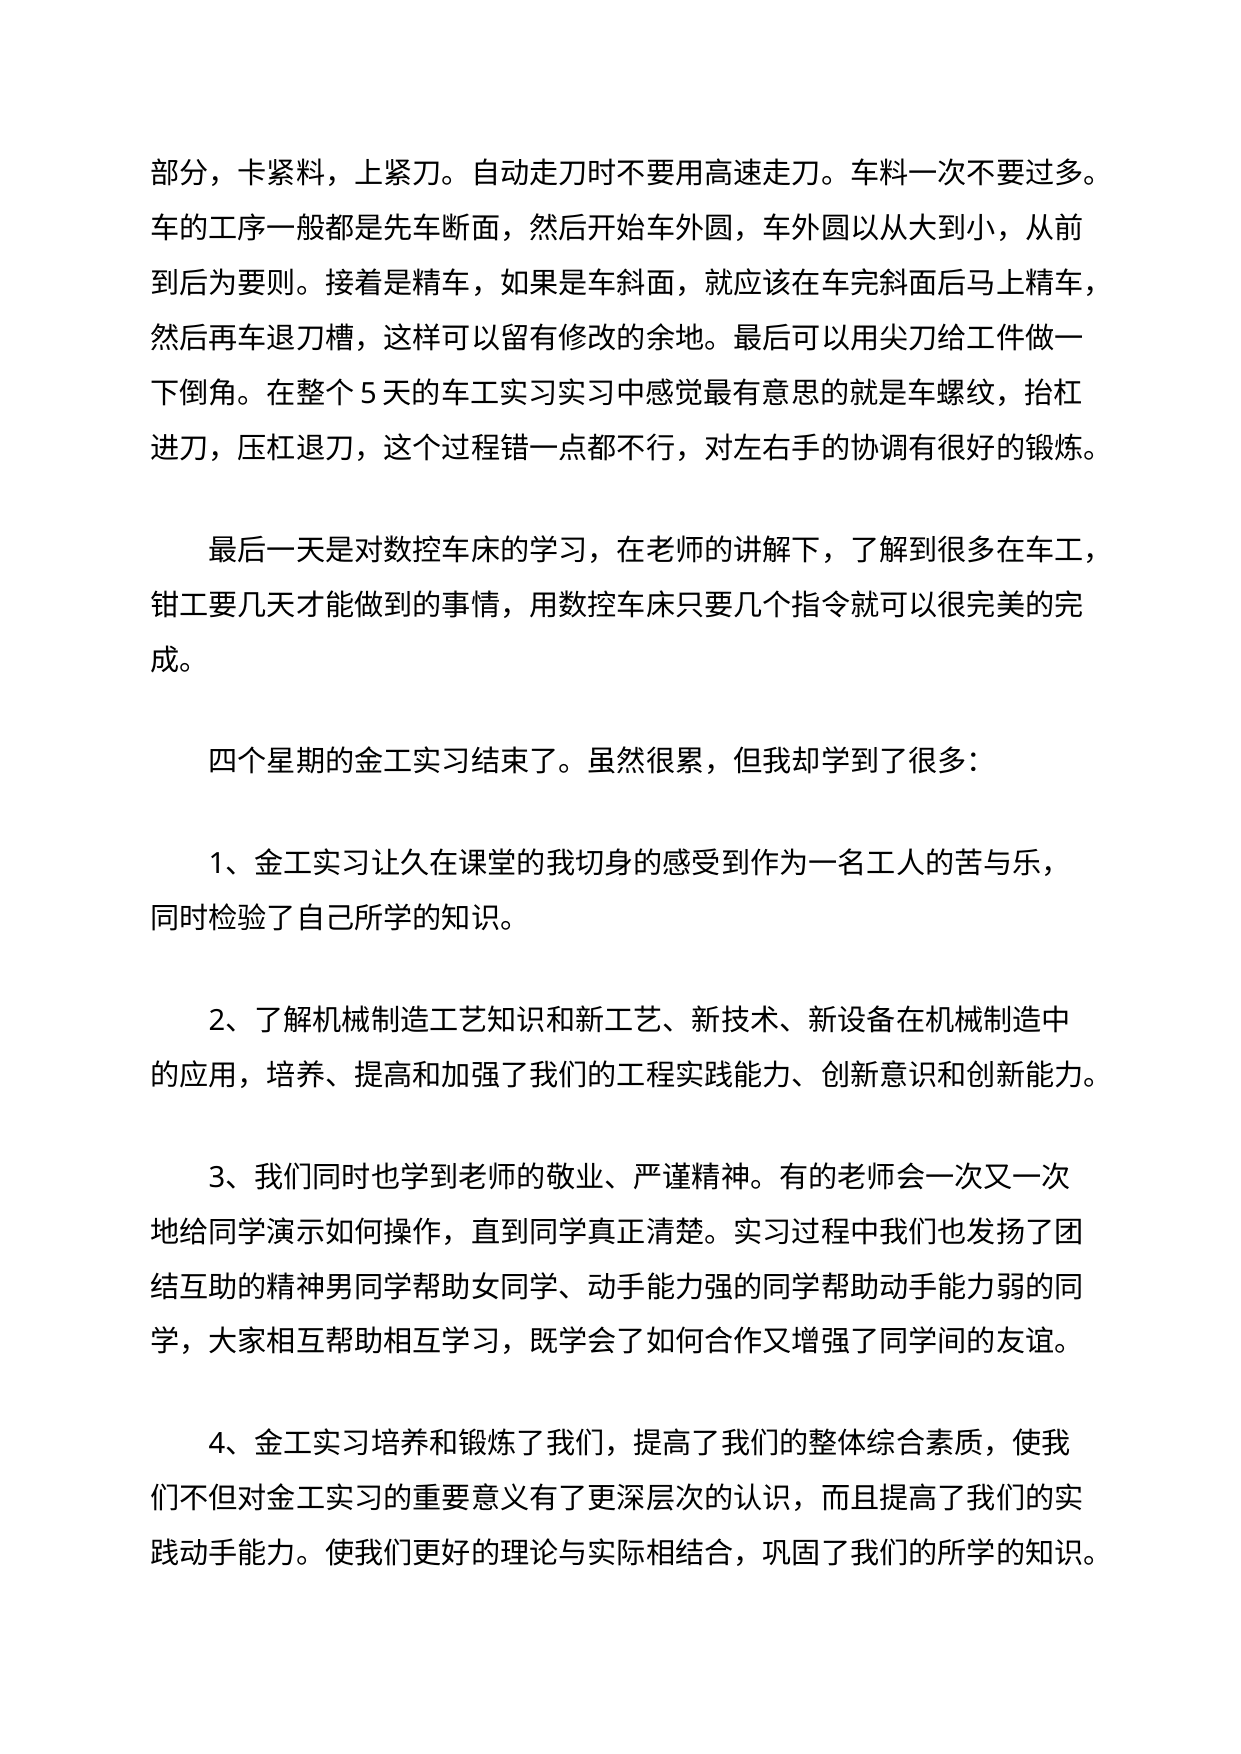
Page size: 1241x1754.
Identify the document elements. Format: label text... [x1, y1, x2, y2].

text 1、金工实习让久在课堂的我切身的感受到作为一名工人的苦与乐，同时检验了自己所学的知识。 [150, 840, 1090, 937]
text 四个星期的金工实习结束了。虽然很累，但我却学到了很多： [150, 738, 1090, 780]
text 4、金工实习培养和锻炼了我们，提高了我们的整体综合素质，使我们不但对金工实习的重要意义有了更深层次的认识，而且提高了我们的实践动手能力。使我们更好的理论与实际相结合，巩固了我们的所学的知识。 [150, 1420, 1090, 1572]
text 2、了解机械制造工艺知识和新工艺、新技术、新设备在机械制造中的应用，培养、提高和加强了我们的工程实践能力、创新意识和创新能力。 [150, 996, 1090, 1094]
text 3、我们同时也学到老师的敬业、严谨精神。有的老师会一次又一次地给同学演示如何操作，直到同学真正清楚。实习过程中我们也发扬了团结互助的精神男同学帮助女同学、动手能力强的同学帮助动手能力弱的同学，大家相互帮助相互学习，既学会了如何合作又增强了同学间的友谊。 [150, 1153, 1090, 1360]
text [150, 150, 1090, 467]
text 最后一天是对数控车床的学习，在老师的讲解下，了解到很多在车工，钳工要几天才能做到的事情，用数控车床只要几个指令就可以很完美的完成。 [150, 526, 1090, 678]
